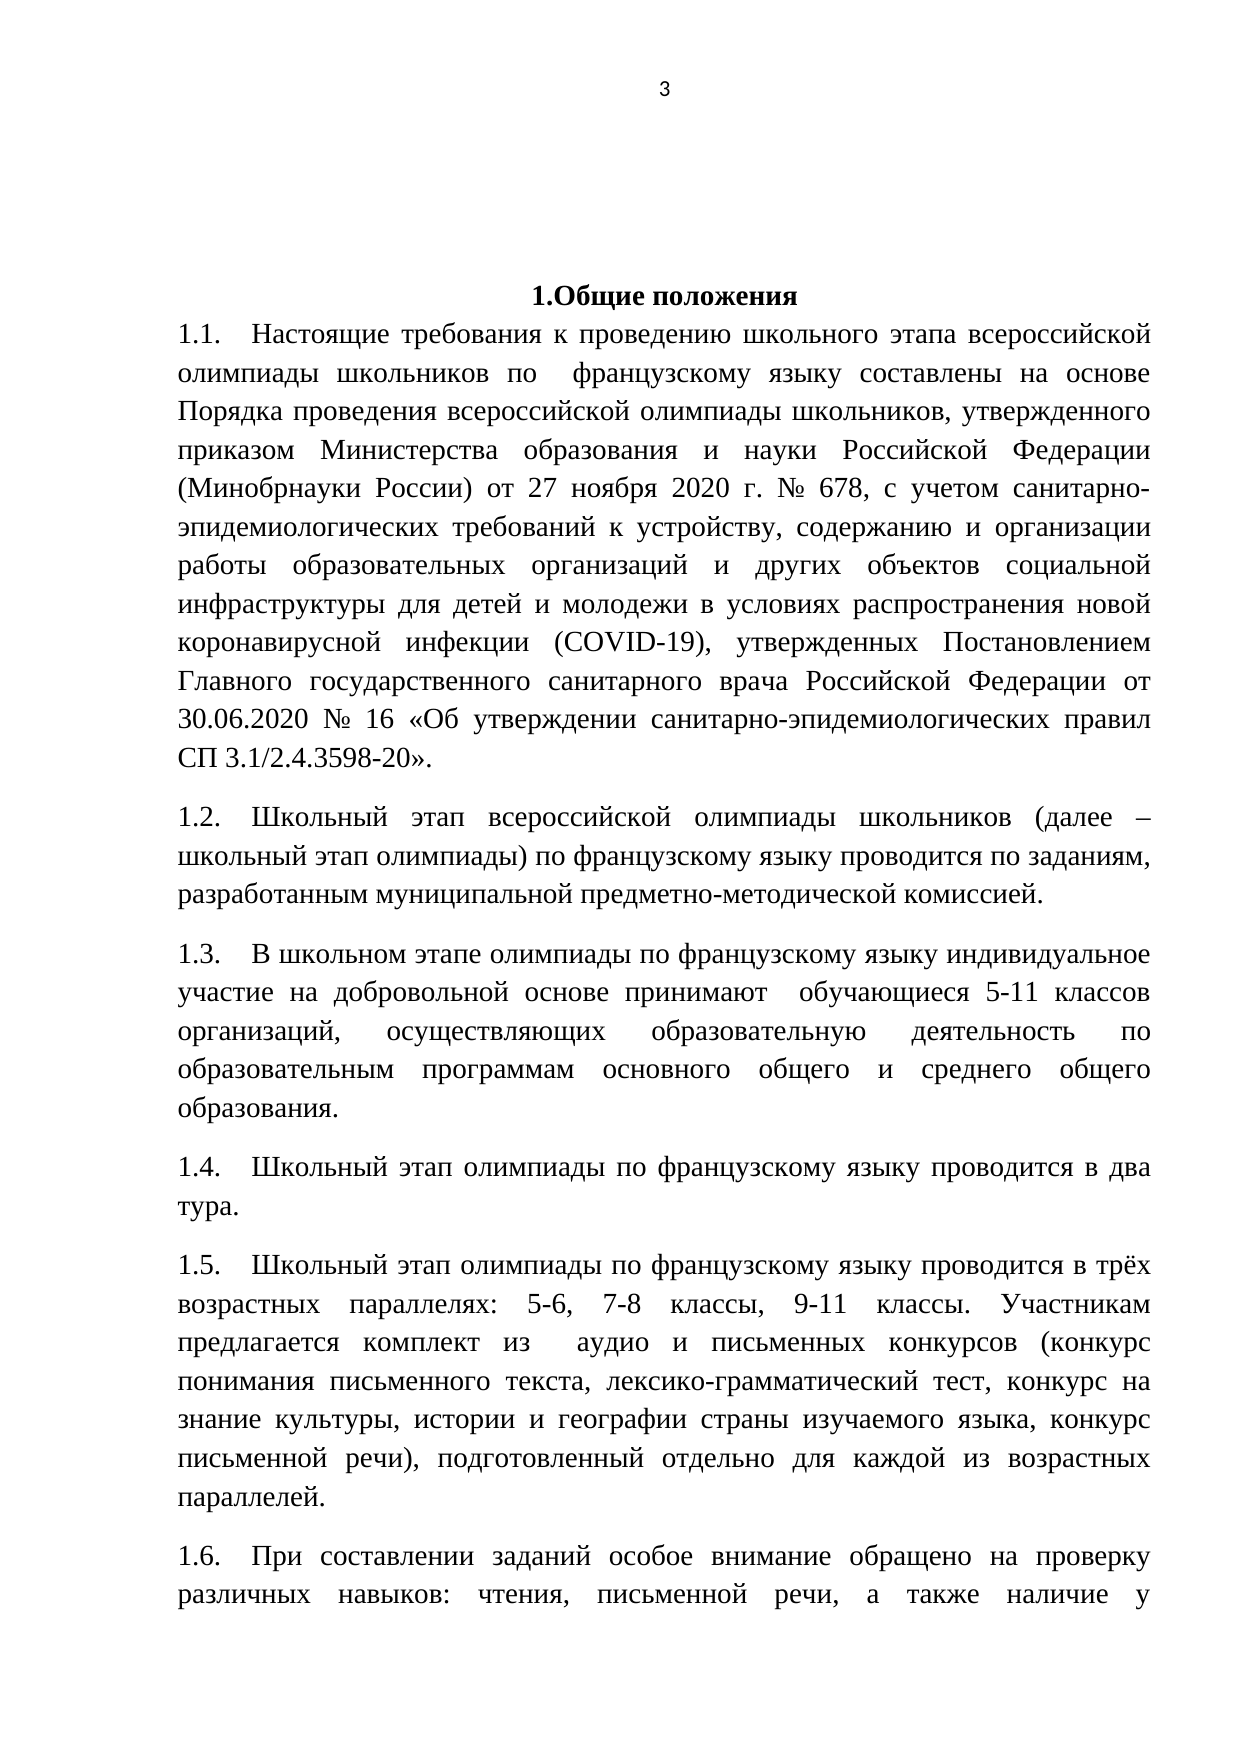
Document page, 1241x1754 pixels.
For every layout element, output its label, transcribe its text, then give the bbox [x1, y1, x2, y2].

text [177, 1538, 1152, 1610]
text 1.5. Школьный этап олимпиады по французскому языку проводится в трёх возрастных параллелях: 5-6, 7-8 классы, 9-11 классы. Участникам предлагается комплект из аудио и письменных конкурсов (конкурс понимания письменного текста, лексико-грамматический тест, конкурс на знание культуры, истории и географии страны изучаемого языка, конкурс письменной речи), подготовленный отдельно для каждой из возрастных параллелей. [177, 1247, 1152, 1512]
text 1.3. В школьном этапе олимпиады по французскому языку индивидуальное участие на добровольной основе принимают обучающиеся 5-11 классов организаций, осуществляющих образовательную деятельность по образовательным программам основного общего и среднего общего образования. [177, 936, 1152, 1124]
text 1.1. Настоящие требования к проведению школьного этапа всероссийской олимпиады школьников по французскому языку составлены на основе Порядка проведения всероссийской олимпиады школьников, утвержденного приказом Министерства образования и науки Российской Федерации (Минобрнауки России) от 27 ноября 2020 г. № 678, с учетом санитарно-эпидемиологических требований к устройству, содержанию и организации работы образовательных организаций и других объектов социальной инфраструктуры для детей и молодежи в условиях распространения новой коронавирусной инфекции (COVID-19), утвержденных Постановлением Главного государственного санитарного врача Российской Федерации от 30.06.2020 № 16 «Об утверждении санитарно-эпидемиологических правил СП 3.1/2.4.3598-20». [177, 316, 1152, 774]
subtitle 1.Общие положения [177, 278, 1152, 311]
text 1.4. Школьный этап олимпиады по французскому языку проводится в два тура. [177, 1149, 1152, 1222]
text 1.2. Школьный этап всероссийской олимпиады школьников (далее – школьный этап олимпиады) по французскому языку проводится по заданиям, разработанным муниципальной предметно-методической комиссией. [177, 799, 1152, 910]
